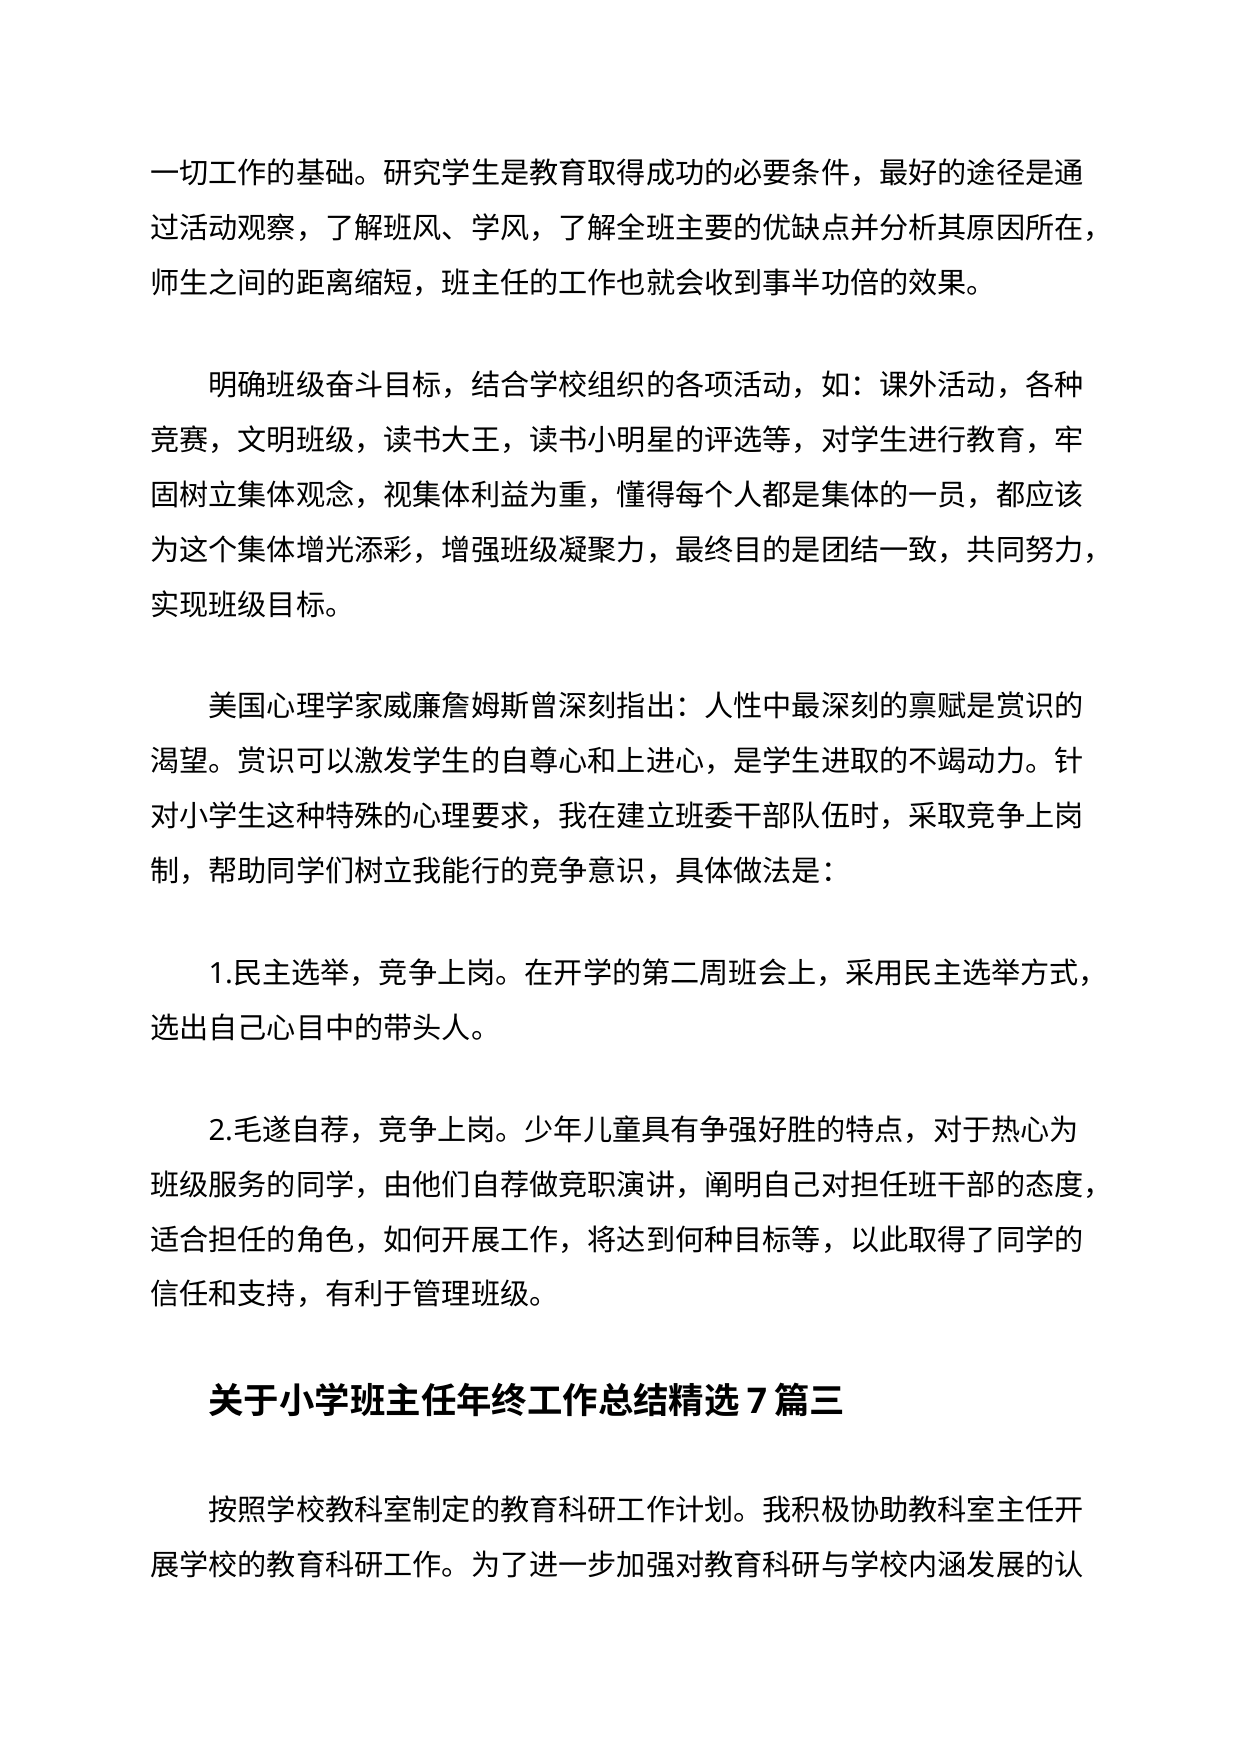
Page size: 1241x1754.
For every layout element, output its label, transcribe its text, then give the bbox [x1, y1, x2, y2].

text 关于小学班主任年终工作总结精选7篇三 [150, 1373, 1090, 1424]
text 美国心理学家威廉詹姆斯曾深刻指出：人性中最深刻的禀赋是赏识的渴望。赏识可以激发学生的自尊心和上进心，是学生进取的不竭动力。针对小学生这种特殊的心理要求，我在建立班委干部队伍时，采取竞争上岗制，帮助同学们树立我能行的竞争意识，具体做法是： [150, 683, 1090, 890]
text 1.民主选举，竞争上岗。在开学的第二周班会上，采用民主选举方式，选出自己心目中的带头人。 [150, 949, 1090, 1047]
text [150, 150, 1090, 302]
text 明确班级奋斗目标，结合学校组织的各项活动，如：课外活动，各种竞赛，文明班级，读书大王，读书小明星的评选等，对学生进行教育，牢固树立集体观念，视集体利益为重，懂得每个人都是集体的一员，都应该为这个集体增光添彩，增强班级凝聚力，最终目的是团结一致，共同努力，实现班级目标。 [150, 362, 1090, 623]
text 2.毛遂自荐，竞争上岗。少年儿童具有争强好胜的特点，对于热心为班级服务的同学，由他们自荐做竞职演讲，阐明自己对担任班干部的态度，适合担任的角色，如何开展工作，将达到何种目标等，以此取得了同学的信任和支持，有利于管理班级。 [150, 1106, 1090, 1313]
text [150, 1486, 1090, 1583]
